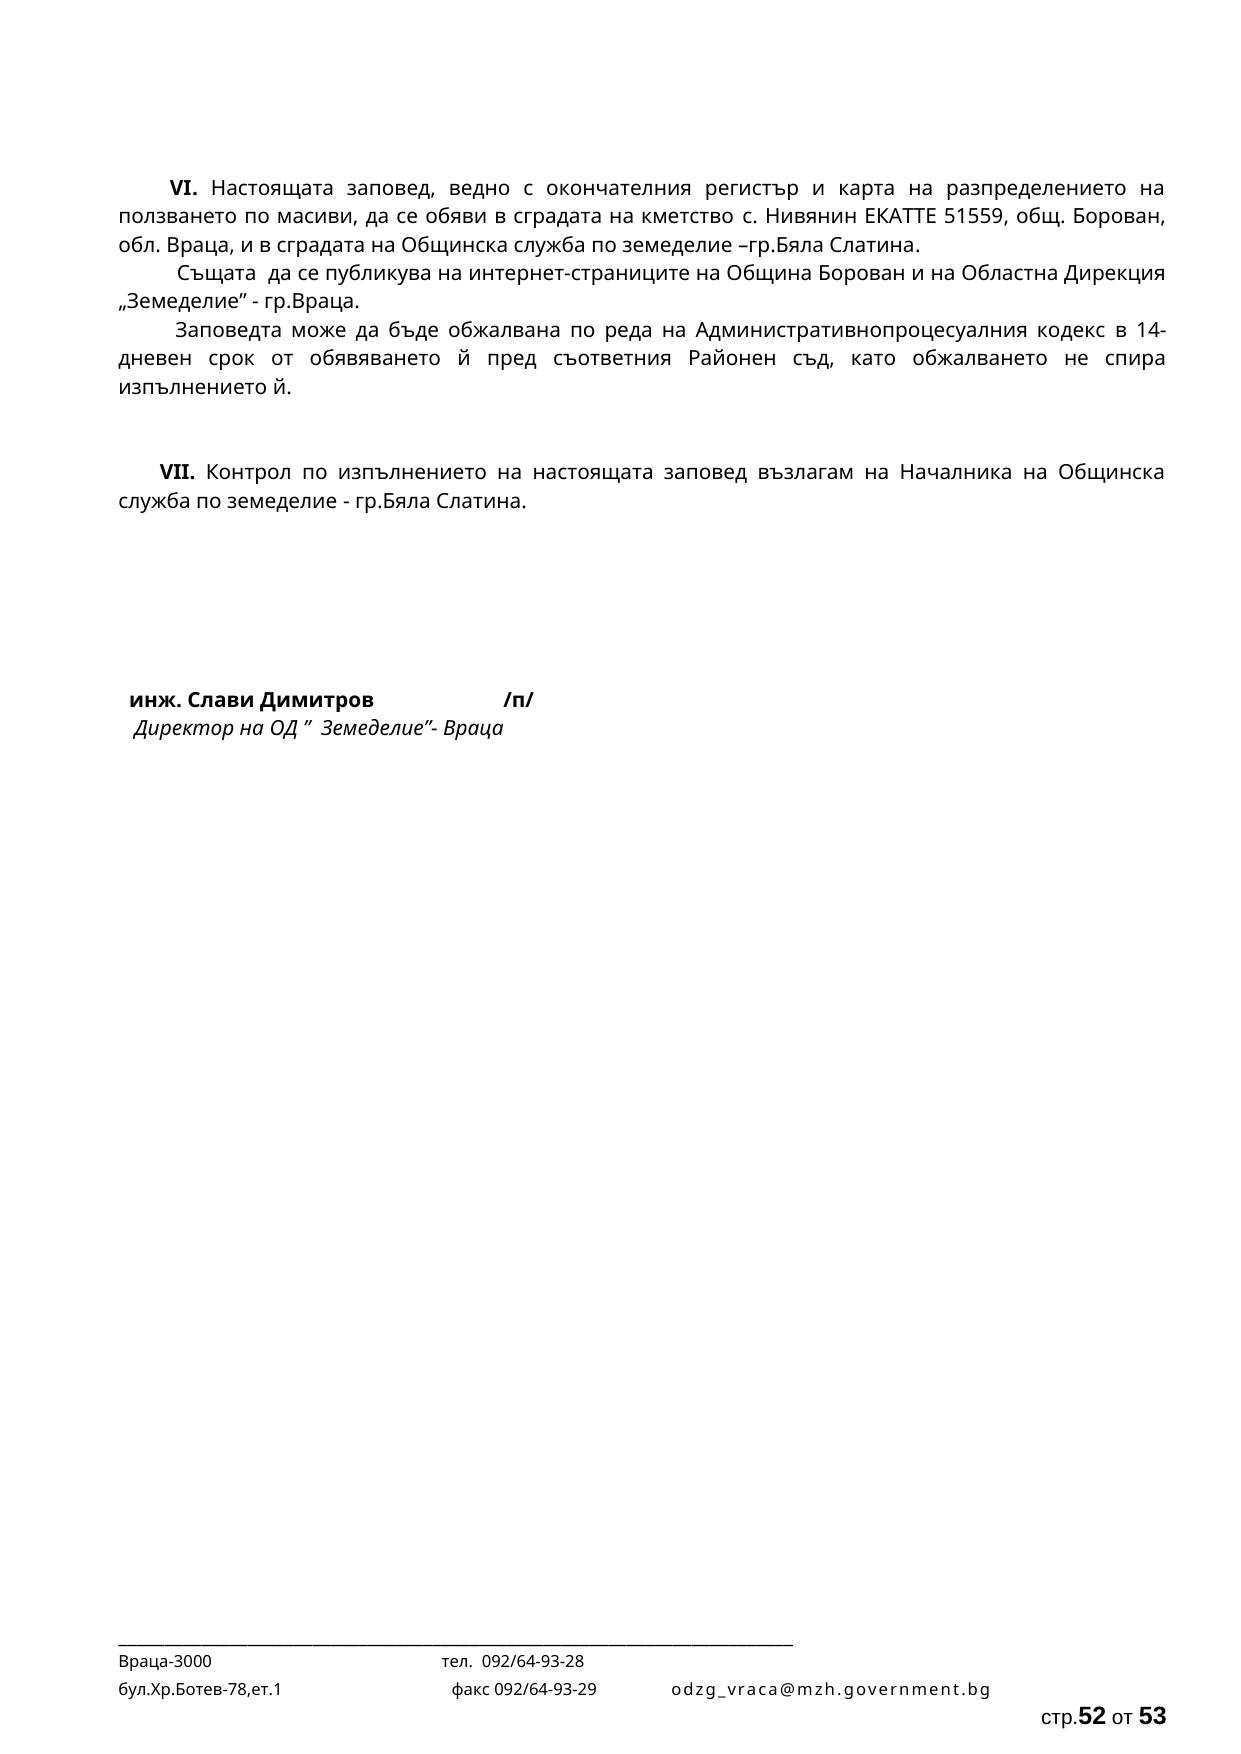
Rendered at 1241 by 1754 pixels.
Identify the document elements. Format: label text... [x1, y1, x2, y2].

text VІІ. Контрол по изпълнението на настоящата заповед възлагам на Началника на Общинска служба по земеделие - гр.Бяла Слатина. [118, 457, 1166, 514]
text Същата да се публикува на интернет-страниците на Община Борован и на Областна Дирекция „Земеделие” - гр.Враца. [118, 258, 1166, 315]
text Заповедта може да бъде обжалвана по реда на Административнопроцесуалния кодекс в 14-дневен срок от обявяването й пред съответния Районен съд, като обжалването не спира изпълнението й. [118, 315, 1166, 400]
text Директор на ОД ” Земеделие”- Враца [118, 713, 1166, 742]
text VІ. Настоящата заповед, ведно с окончателния регистър и карта на разпределението на ползването по масиви, да се обяви в сградата на кметство с. Нивянин ЕКАТТЕ 51559, общ. Борован, обл. Враца, и в сградата на Общинска служба по земеделие –гр.Бяла Слатина. [118, 173, 1166, 258]
text инж. Слави Димитров /п/ [118, 685, 1166, 713]
